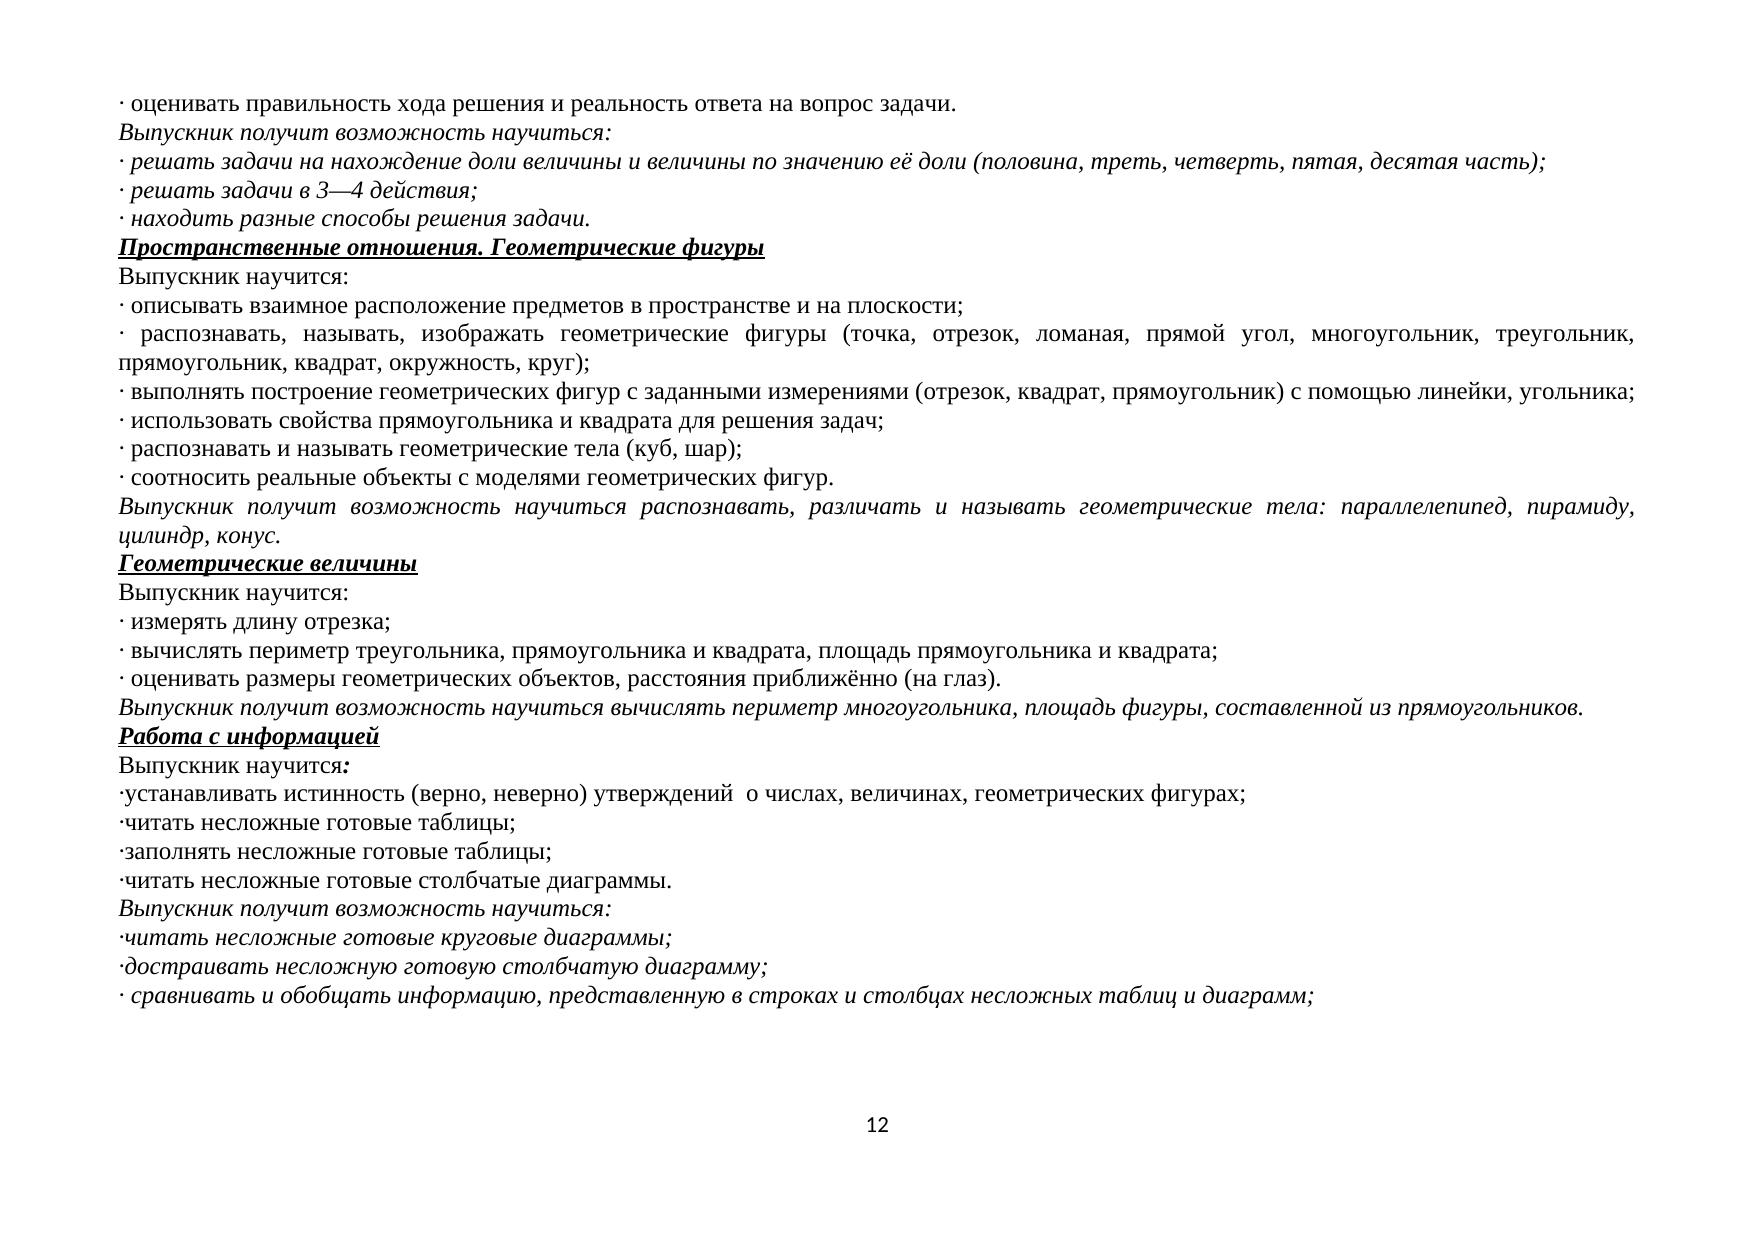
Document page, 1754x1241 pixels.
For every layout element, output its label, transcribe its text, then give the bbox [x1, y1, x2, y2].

text · решать задачи в 3—4 действия; [118, 175, 1636, 203]
text Выпускник получит возможность научиться вычислять периметр многоугольника, площадь фигуры, составленной из прямоугольников. [118, 692, 1636, 721]
text · оценивать размеры геометрических объектов, расстояния приближённо (на глаз). [118, 663, 1636, 692]
text · сравнивать и обобщать информацию, представленную в строках и столбцах несложных таблиц и диаграмм; [118, 980, 1636, 1008]
text Выпускник получит возможность научиться: [118, 893, 1636, 922]
text ·читать несложные готовые таблицы; [118, 807, 1636, 836]
text Выпускник получит возможность научиться: [118, 117, 1636, 146]
text Выпускник получит возможность научиться распознавать, различать и называть геометрические тела: параллелепипед, пирамиду, цилиндр, конус. [118, 491, 1636, 548]
text · решать задачи на нахождение доли величины и величины по значению её доли (половина, треть, четверть, пятая, десятая часть); [118, 146, 1636, 175]
text · оценивать правильность хода решения и реальность ответа на вопрос задачи. [118, 88, 1636, 117]
text · описывать взаимное расположение предметов в пространстве и на плоскости; [118, 290, 1636, 318]
text ·заполнять несложные готовые таблицы; [118, 836, 1636, 865]
text · распознавать и называть геометрические тела (куб, шар); [118, 433, 1636, 462]
text · распознавать, называть, изображать геометрические фигуры (точка, отрезок, ломаная, прямой угол, многоугольник, треугольник, прямоугольник, квадрат, окружность, круг); [118, 318, 1636, 376]
text Работа с информацией [118, 721, 1636, 750]
text ·читать несложные готовые круговые диаграммы; [118, 922, 1636, 951]
text · использовать свойства прямоугольника и квадрата для решения задач; [118, 405, 1636, 433]
text · соотносить реальные объекты с моделями геометрических фигур. [118, 462, 1636, 491]
text Пространственные отношения. Геометрические фигуры [118, 232, 1636, 261]
text · вычислять периметр треугольника, прямоугольника и квадрата, площадь прямоугольника и квадрата; [118, 635, 1636, 663]
text ·читать несложные готовые столбчатые диаграммы. [118, 865, 1636, 893]
text · выполнять построение геометрических фигур с заданными измерениями (отрезок, квадрат, прямоугольник) с помощью линейки, угольника; [118, 376, 1636, 405]
text ·устанавливать истинность (верно, неверно) утверждений о числах, величинах, геометрических фигурах; [118, 778, 1636, 807]
text Выпускник научится: [118, 750, 1636, 778]
text · измерять длину отрезка; [118, 606, 1636, 635]
text ·достраивать несложную готовую столбчатую диаграмму; [118, 951, 1636, 980]
text Выпускник научится: [118, 261, 1636, 290]
text Выпускник научится: [118, 577, 1636, 606]
text Геометрические величины [118, 548, 1636, 577]
text · находить разные способы решения задачи. [118, 203, 1636, 232]
